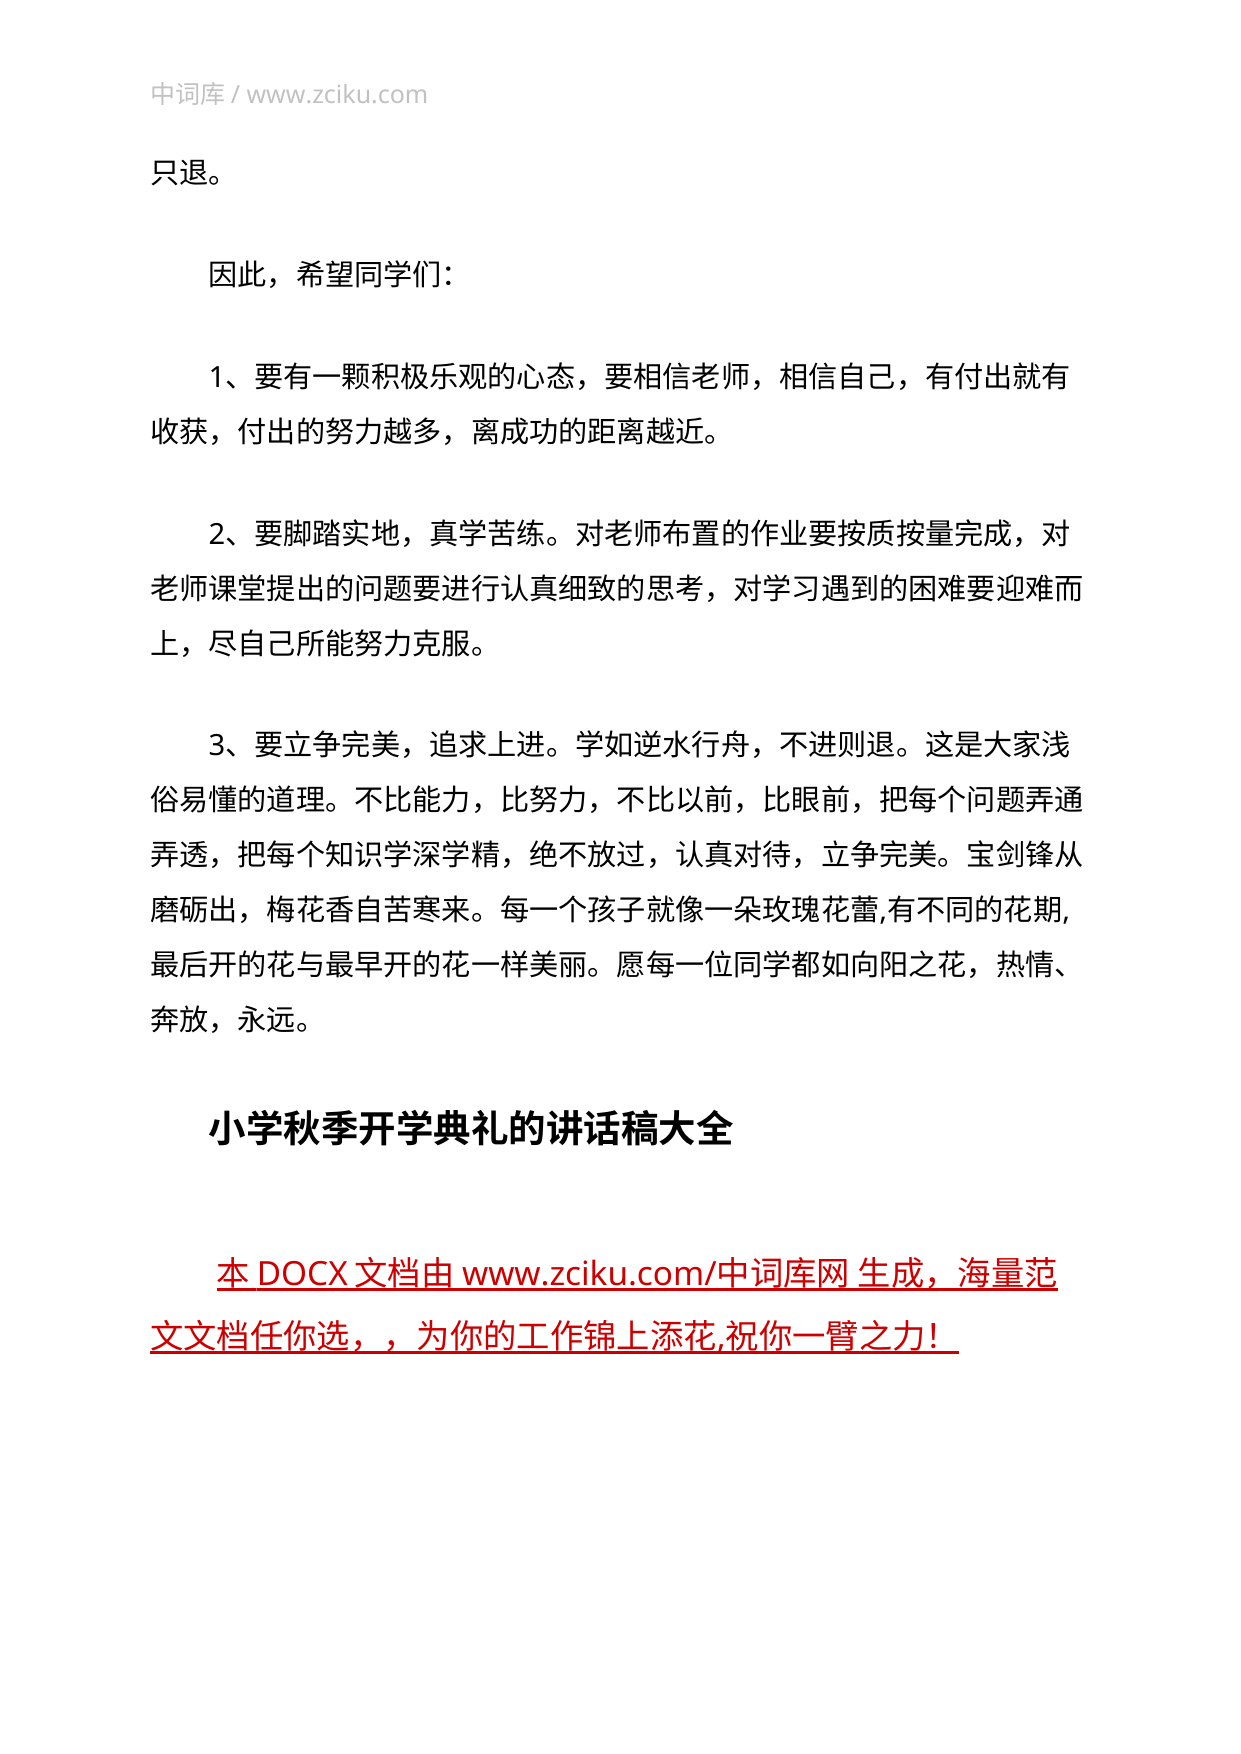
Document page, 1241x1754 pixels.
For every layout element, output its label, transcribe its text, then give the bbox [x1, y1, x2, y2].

text 本DOCX文档由 www.zciku.com/中词库网 生成，海量范文文档任你选，，为你的工作锦上添花,祝你一臂之力！ [150, 1247, 1090, 1358]
text 3、要立争完美，追求上进。学如逆水行舟，不进则退。这是大家浅俗易懂的道理。不比能力，比努力，不比以前，比眼前，把每个问题弄通弄透，把每个知识学深学精，绝不放过，认真对待，立争完美。宝剑锋从磨砺出，梅花香自苦寒来。每一个孩子就像一朵玫瑰花蕾,有不同的花期,最后开的花与最早开的花一样美丽。愿每一位同学都如向阳之花，热情、奔放，永远。 [150, 722, 1090, 1039]
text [150, 150, 1090, 192]
text 2、要脚踏实地，真学苦练。对老师布置的作业要按质按量完成，对老师课堂提出的问题要进行认真细致的思考，对学习遇到的困难要迎难而上，尽自己所能努力克服。 [150, 510, 1090, 662]
text 因此，希望同学们： [150, 252, 1090, 294]
text 小学秋季开学典礼的讲话稿大全 [150, 1098, 1090, 1153]
text 1、要有一颗积极乐观的心态，要相信老师，相信自己，有付出就有收获，付出的努力越多，离成功的距离越近。 [150, 353, 1090, 451]
